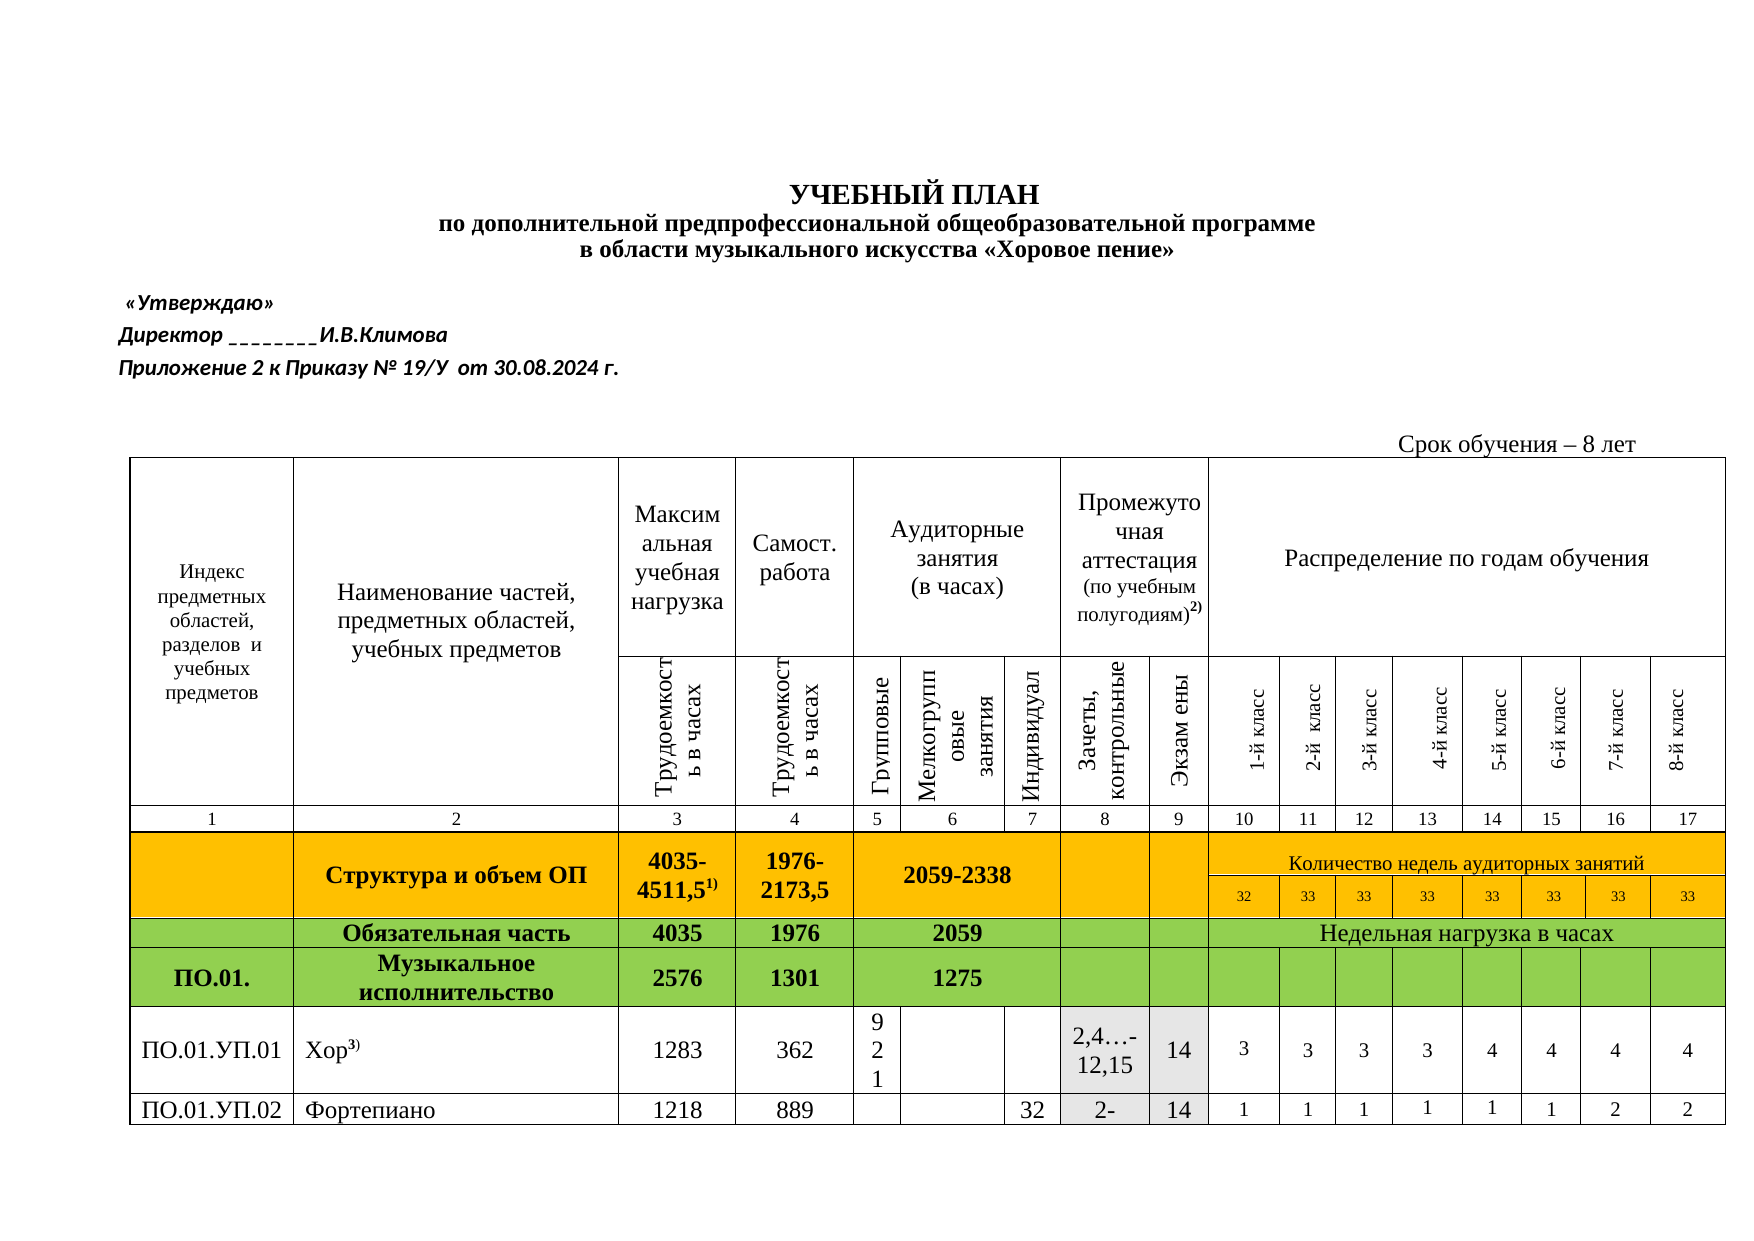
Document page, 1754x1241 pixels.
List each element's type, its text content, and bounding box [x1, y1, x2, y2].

table_header Распределение по годам обучения [1209, 458, 1725, 656]
table_cell [1005, 1007, 1060, 1093]
table_header Аудиторные занятия (в часах) [854, 458, 1060, 656]
table_cell 13 [1393, 806, 1462, 831]
table_cell Фортепиано [294, 1094, 618, 1124]
table_cell 1218 [619, 1094, 735, 1124]
table_cell 1301 [736, 948, 853, 1006]
table_cell [1522, 948, 1580, 1006]
table_cell 3 [1393, 1007, 1462, 1093]
table_cell [1150, 948, 1208, 1006]
table_cell 1283 [619, 1007, 735, 1093]
table_cell 4 [1581, 1007, 1650, 1093]
table_cell 362 [736, 1007, 853, 1093]
table_cell [1581, 948, 1650, 1006]
table_cell 8-й класс [1651, 657, 1725, 805]
table_cell [1061, 919, 1149, 947]
table_cell 33 [1651, 876, 1725, 917]
table_cell [1280, 948, 1335, 1006]
table_cell 2 [294, 806, 618, 831]
table_cell Музыкальное исполнительство [294, 948, 618, 1006]
text в области музыкального искусства «Хоровое пение» [118, 237, 1636, 262]
table_cell 14 [1150, 1094, 1208, 1124]
table_cell [901, 1094, 1004, 1124]
table_cell 7-й класс [1581, 657, 1650, 805]
table_cell 14 [1463, 806, 1521, 831]
table_cell 33 [1586, 876, 1650, 917]
table_cell 2,4…-12,15 [1061, 1007, 1149, 1093]
table_cell 1 [131, 806, 293, 831]
table_cell [131, 833, 293, 917]
table_header Наименование частей, предметных областей, учебных предметов [294, 458, 618, 805]
table_cell 33 [1280, 876, 1335, 917]
table_cell 4 [1463, 1007, 1521, 1093]
table_cell 1-й класс [1209, 657, 1279, 805]
table_cell 12 [1336, 806, 1392, 831]
table_cell Групповые занятия [854, 657, 900, 805]
table_cell 10 [1209, 806, 1279, 831]
table_cell [131, 919, 293, 947]
table_cell 4035-4511,51) [619, 833, 735, 917]
table_cell [854, 1094, 900, 1124]
table_cell 16 [1581, 806, 1650, 831]
table_cell 3 [1336, 1007, 1392, 1093]
table_cell  [1393, 1094, 1462, 1124]
table_cell 4 [736, 806, 853, 831]
table_cell  [1209, 1007, 1279, 1093]
table_cell 9 [1150, 806, 1208, 831]
table_cell Недельная нагрузка в часах [1209, 919, 1725, 947]
table_cell 4 [1522, 1007, 1580, 1093]
table_cell Мелкогрупповые занятия [901, 657, 1004, 805]
table_cell 1976-2173,5 [736, 833, 853, 917]
table_cell ПО.01. [131, 948, 293, 1006]
table_cell 2059 [854, 919, 1060, 947]
table_cell  [1463, 1094, 1521, 1124]
table_cell 1 [1336, 1094, 1392, 1124]
text Срок обучения – 8 лет [118, 431, 1636, 457]
table_header Промежуточная аттестация (по учебным полугодиям)2) [1061, 458, 1208, 656]
table_cell 32 [1209, 876, 1279, 917]
table_cell 33 [1336, 876, 1392, 917]
table_cell ПО.01.УП.02 [131, 1094, 293, 1124]
table_cell 889 [736, 1094, 853, 1124]
table_cell 1 [1209, 1094, 1279, 1124]
table_cell 6-й класс [1522, 657, 1580, 805]
table_header Самост. работа [736, 458, 853, 656]
table_cell 329 [1005, 1094, 1060, 1124]
table_cell Структура и объем ОП [294, 833, 618, 917]
table_cell 11 [1280, 806, 1335, 831]
table_cell [1150, 919, 1208, 947]
table_cell 1275 [854, 948, 1060, 1006]
table_cell Экзам ены [1150, 657, 1208, 805]
text по дополнительной предпрофессиональной общеобразовательной программе [118, 211, 1636, 237]
table_cell Зачеты, контрольные уроки [1061, 657, 1149, 805]
table_cell 6 [901, 806, 1004, 831]
table_cell Обязательная часть [294, 919, 618, 947]
table_cell [1150, 833, 1208, 917]
table_cell [1336, 948, 1392, 1006]
table_header Индекс предметных областей, разделов и учебных предметов [131, 458, 293, 805]
table_cell 1976 [736, 919, 853, 947]
table_cell 2 [1581, 1094, 1650, 1124]
table_cell 14 [1150, 1007, 1208, 1093]
table_cell 33 [1463, 876, 1521, 917]
table_cell 33 [1393, 876, 1462, 917]
table_cell [1651, 948, 1725, 1006]
table_cell 8 [1061, 806, 1149, 831]
table_cell 3 [619, 806, 735, 831]
text УЧЕБНЫЙ ПЛАН [162, 177, 1636, 211]
table_cell 17 [1651, 806, 1725, 831]
table_cell 4 [1651, 1007, 1725, 1093]
table_cell 3-й класс [1336, 657, 1392, 805]
table_cell 5 [854, 806, 900, 831]
table_cell 2-й класс [1280, 657, 1335, 805]
table_cell 5-й класс [1463, 657, 1521, 805]
table_cell 2-13,15 [1061, 1094, 1149, 1124]
table_cell [901, 1007, 1004, 1093]
table_cell 7 [1005, 806, 1060, 831]
table_cell 15 [1522, 806, 1580, 831]
table_cell 2 [1651, 1094, 1725, 1124]
table_cell 4035 [619, 919, 735, 947]
table_cell 4-й класс [1393, 657, 1462, 805]
table_cell [1463, 948, 1521, 1006]
table_cell 921 [854, 1007, 900, 1093]
table_cell 3 [1280, 1007, 1335, 1093]
table_cell 2059-2338 [854, 833, 1060, 917]
table_cell 1 [1522, 1094, 1580, 1124]
table_cell 33 [1522, 876, 1585, 917]
table_cell Количество недель аудиторных занятий [1209, 833, 1725, 874]
table_header Максимальная учебная нагрузка [619, 458, 735, 656]
table_cell ПО.01.УП.01 [131, 1007, 293, 1093]
table_cell [1061, 948, 1149, 1006]
table_cell Трудоемкость в часах [619, 657, 735, 805]
table_cell 1 [1280, 1094, 1335, 1124]
table_cell [1209, 948, 1279, 1006]
table_cell [1061, 833, 1149, 917]
table_cell Трудоемкость в часах [736, 657, 853, 805]
text «Утверждаю» Директор ________И.В.Климова Приложение 2 к Приказу № 19/У от 30.08.2024 г. [118, 288, 1636, 381]
table_cell 2576 [619, 948, 735, 1006]
table_cell Хор3) [294, 1007, 618, 1093]
table_cell Индивидуальные занятия [1005, 657, 1060, 805]
table_cell [1393, 948, 1462, 1006]
